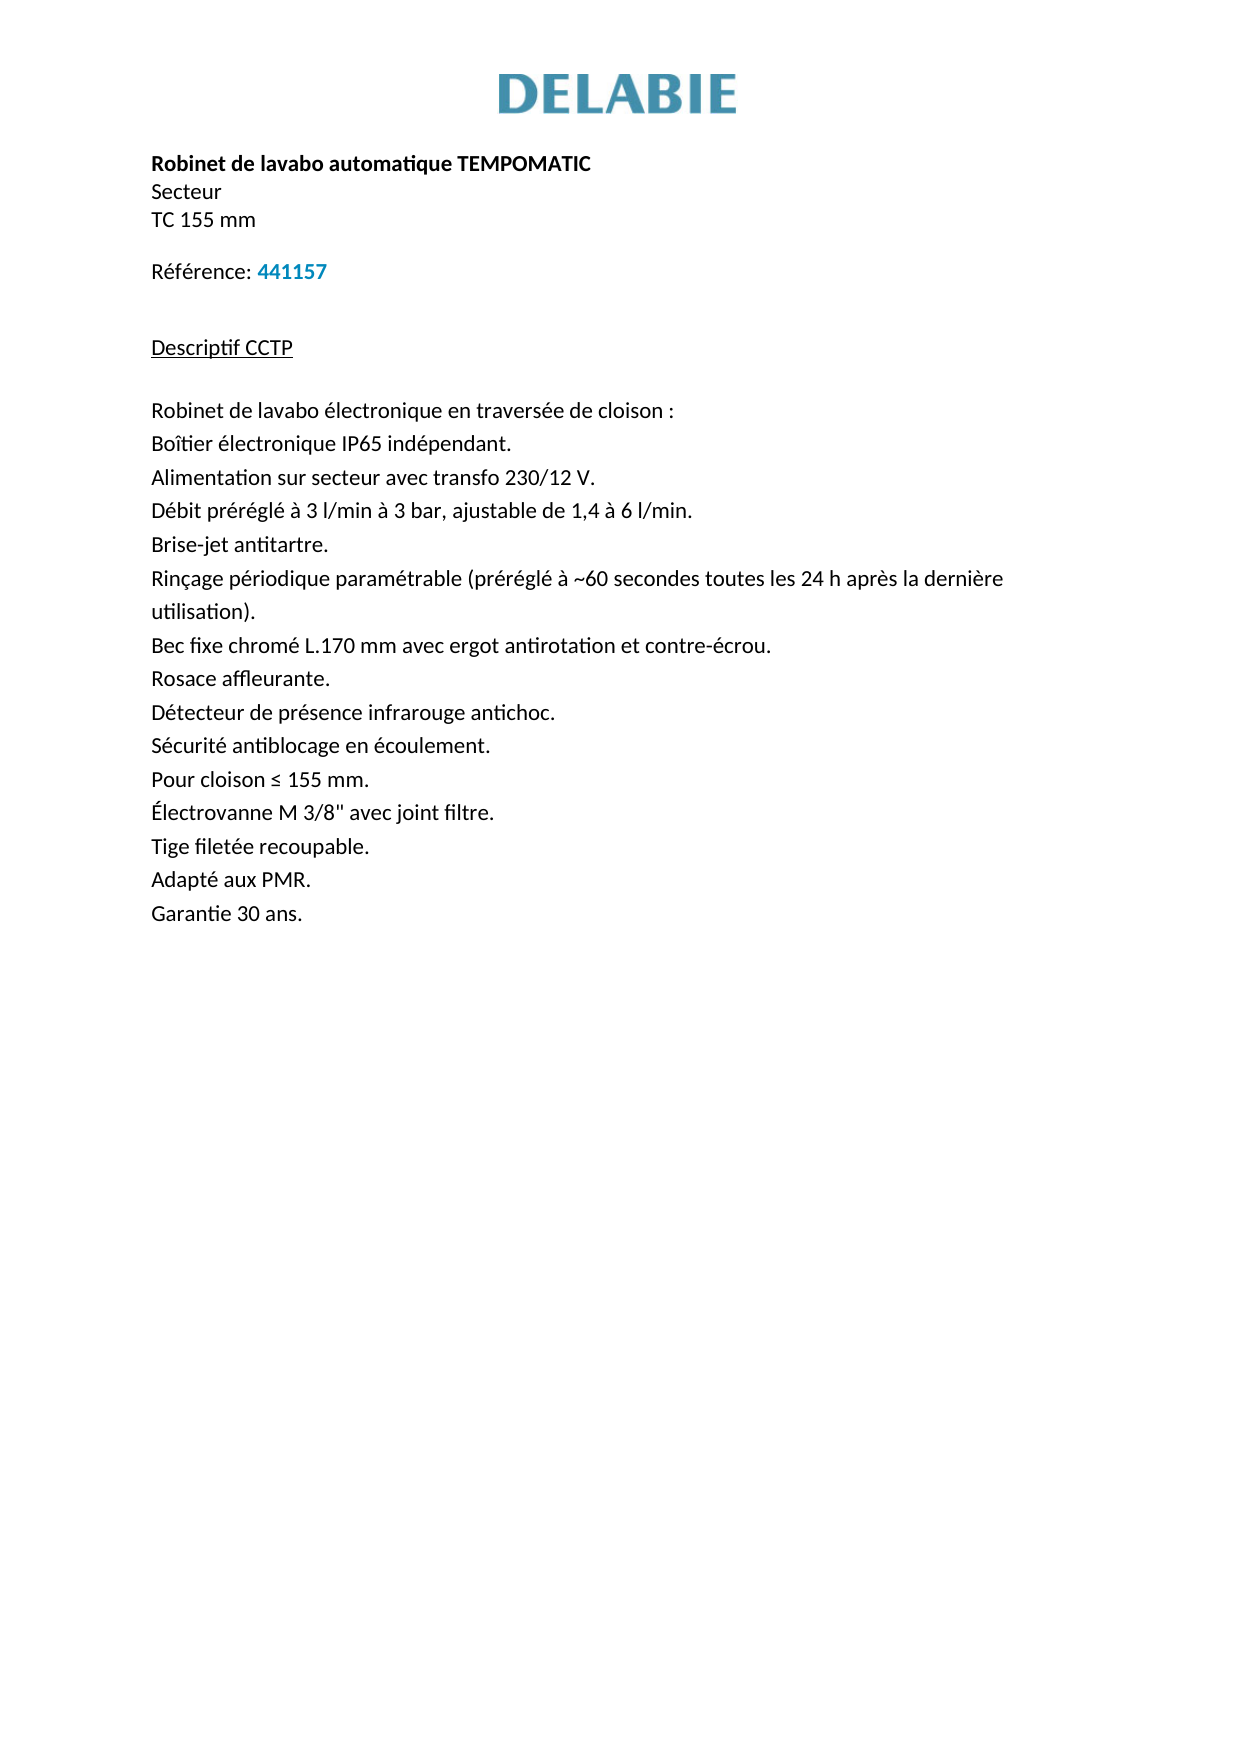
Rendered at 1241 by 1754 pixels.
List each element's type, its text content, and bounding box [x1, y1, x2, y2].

text Débit préréglé à 3 l/min à 3 bar, ajustable de 1,4 à 6 l/min. [151, 497, 1084, 525]
text Rinçage périodique paramétrable (préréglé à ~60 secondes toutes les 24 h après la dernière utilisation). [151, 564, 1084, 625]
text TC 155 mm [151, 205, 1084, 233]
text Robinet de lavabo électronique en traversée de cloison : [151, 396, 1084, 424]
text Tige filetée recoupable. [151, 832, 1084, 860]
text Référence: 441157 [151, 257, 1084, 285]
text Secteur [151, 177, 1084, 205]
text Rosace affleurante. [151, 664, 1084, 692]
text Sécurité antiblocage en écoulement. [151, 731, 1084, 759]
text Boîtier électronique IP65 indépendant. [151, 429, 1084, 458]
text Garantie 30 ans. [151, 899, 1084, 927]
text Pour cloison ≤ 155 mm. [151, 765, 1084, 793]
text Alimentation sur secteur avec transfo 230/12 V. [151, 463, 1084, 491]
text Descriptif CCTP [151, 333, 1084, 361]
text Bec fixe chromé L.170 mm avec ergot antirotation et contre-écrou. [151, 631, 1084, 659]
picture [497, 74, 738, 114]
text Brise-jet antitartre. [151, 530, 1084, 558]
text Adapté aux PMR. [151, 866, 1084, 894]
text Robinet de lavabo automatique TEMPOMATIC [151, 149, 1084, 177]
text Détecteur de présence infrarouge antichoc. [151, 698, 1084, 726]
text Électrovanne M 3/8" avec joint filtre. [151, 798, 1084, 827]
